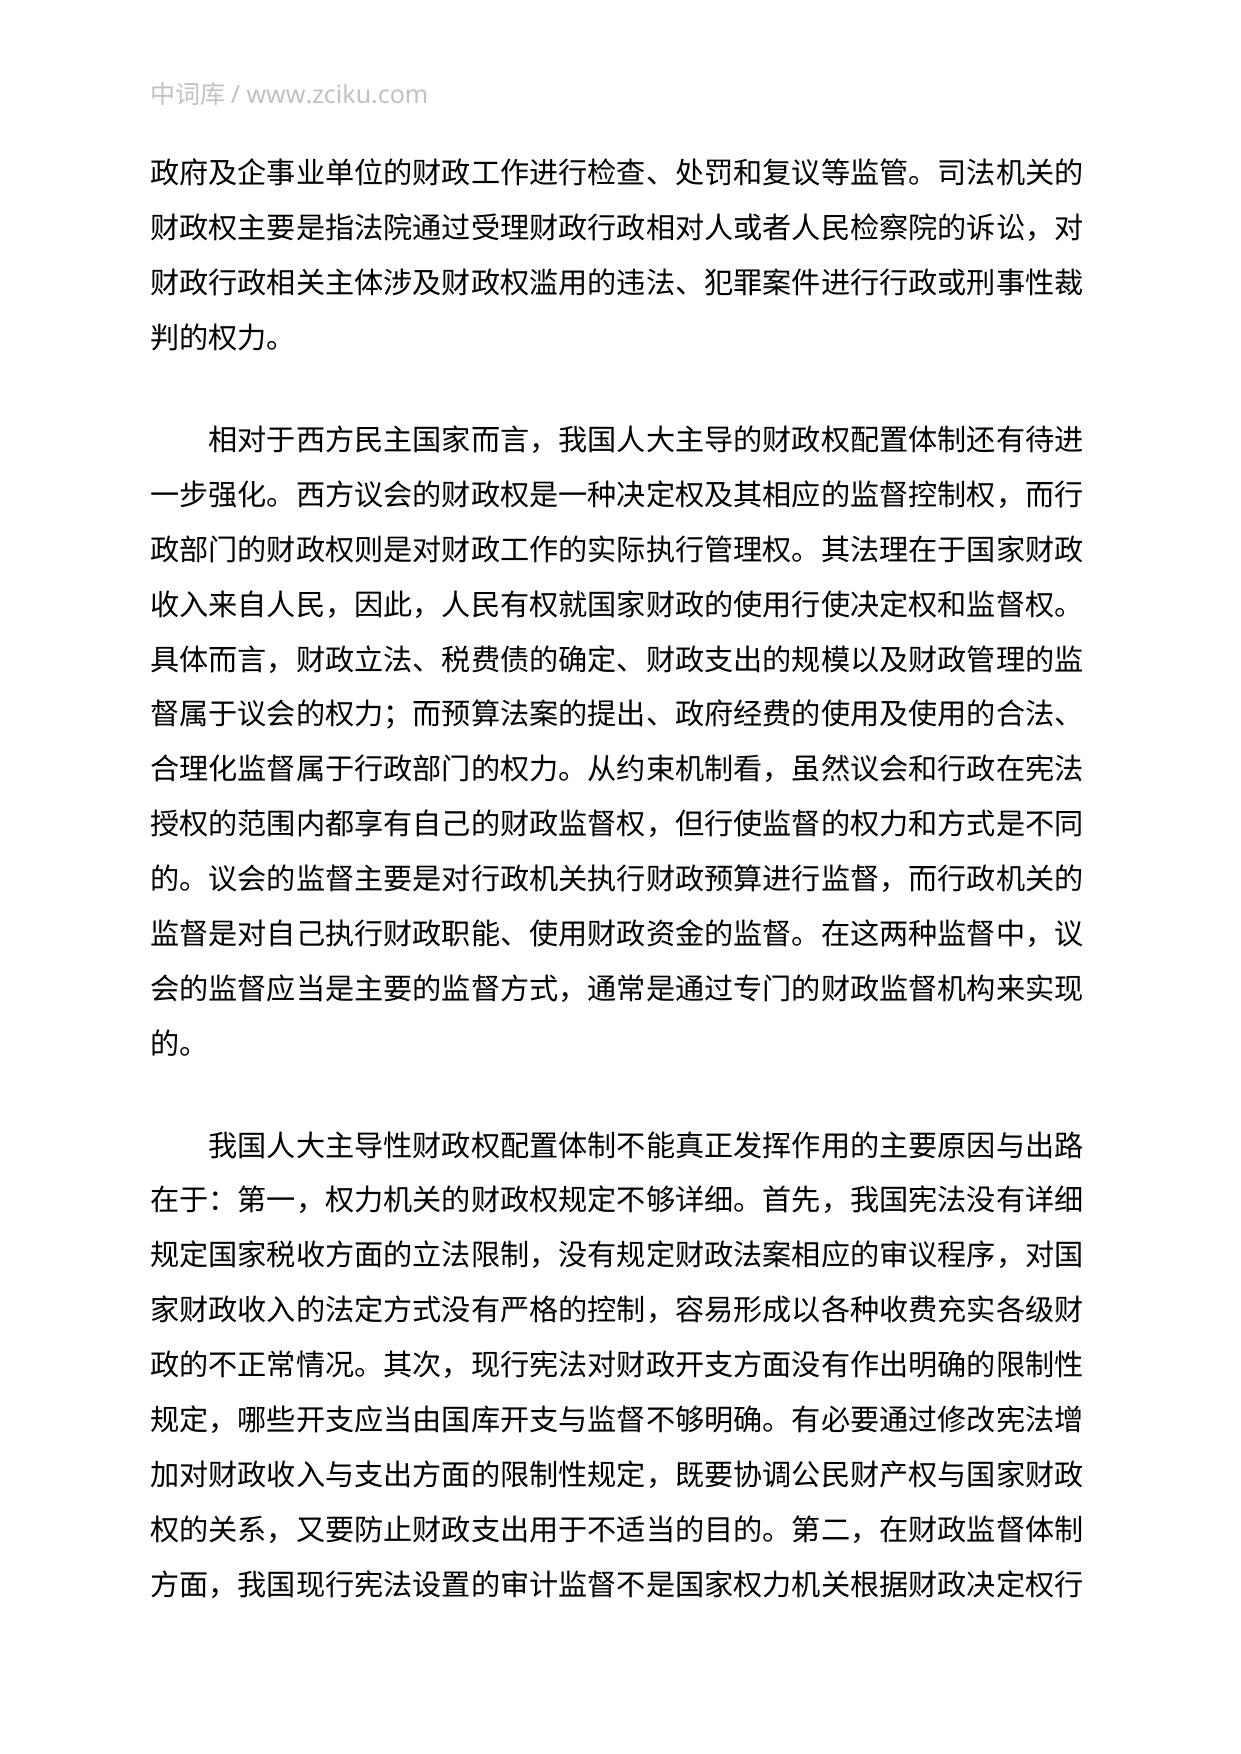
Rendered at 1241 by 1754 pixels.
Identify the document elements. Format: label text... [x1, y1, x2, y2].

text 相对于西方民主国家而言，我国人大主导的财政权配置体制还有待进一步强化。西方议会的财政权是一种决定权及其相应的监督控制权，而行政部门的财政权则是对财政工作的实际执行管理权。其法理在于国家财政收入来自人民，因此，人民有权就国家财政的使用行使决定权和监督权。具体而言，财政立法、税费债的确定、财政支出的规模以及财政管理的监督属于议会的权力；而预算法案的提出、政府经费的使用及使用的合法、合理化监督属于行政部门的权力。从约束机制看，虽然议会和行政在宪法授权的范围内都享有自己的财政监督权，但行使监督的权力和方式是不同的。议会的监督主要是对行政机关执行财政预算进行监督，而行政机关的监督是对自己执行财政职能、使用财政资金的监督。在这两种监督中，议会的监督应当是主要的监督方式，通常是通过专门的财政监督机构来实现的。 [150, 416, 1090, 1063]
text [150, 150, 1090, 357]
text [150, 1122, 1090, 1603]
